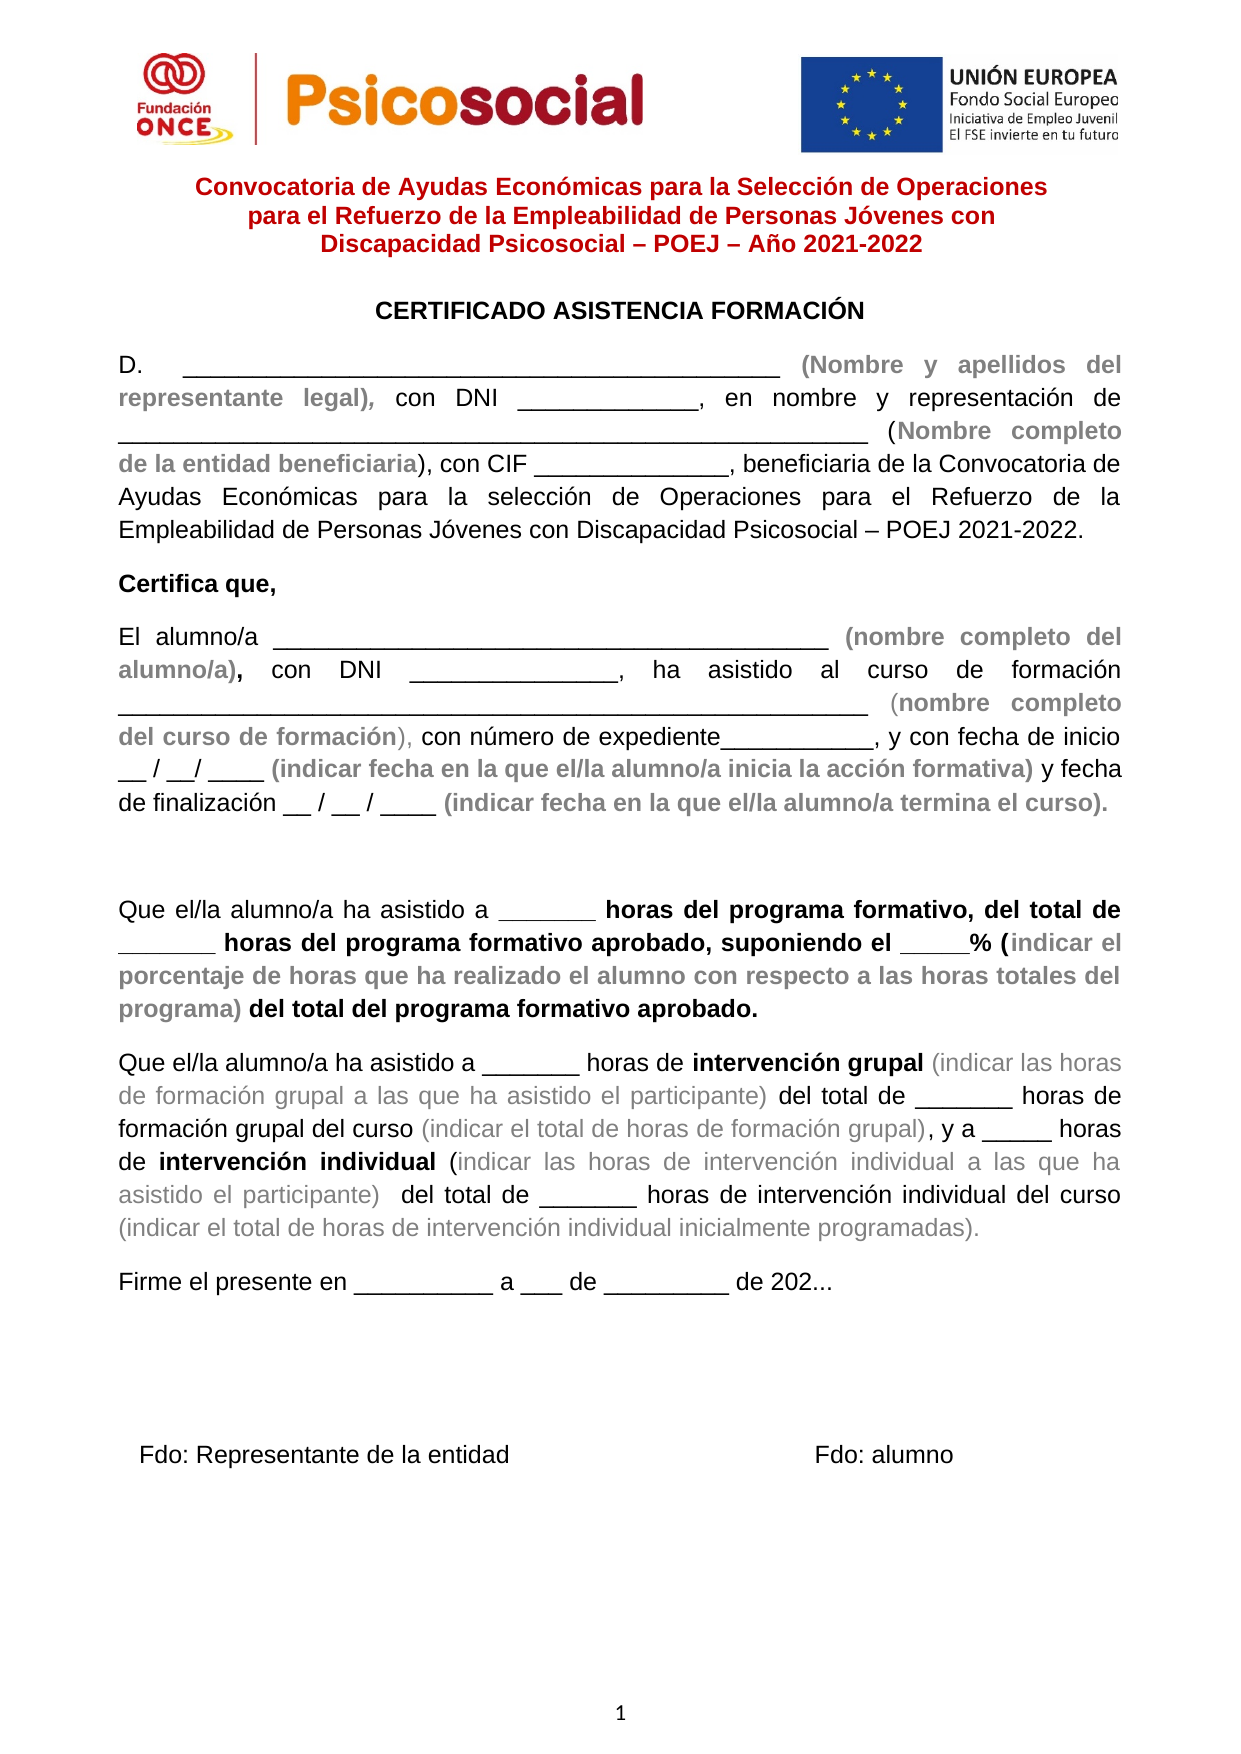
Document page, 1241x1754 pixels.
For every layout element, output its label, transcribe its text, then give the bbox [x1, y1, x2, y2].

text D. ___________________________________________ (Nombre y apellidos del representante legal), con DNI _____________, en nombre y representación de ______________________________________________________ (Nombre completo de la entidad beneficiaria), con CIF ______________, beneficiaria de la Convocatoria de Ayudas Económicas para la selección de Operaciones para el Refuerzo de la Empleabilidad de Personas Jóvenes con Discapacidad Psicosocial – POEJ 2021-2022. [118, 349, 1122, 543]
text Firme el presente en __________ a ___ de _________ de 202... [118, 1267, 1122, 1296]
picture [798, 54, 1118, 155]
text Fdo: Representante de la entidad Fdo: alumno [118, 1440, 1122, 1468]
text Convocatoria de Ayudas Económicas para la Selección de Operaciones para el Refuerzo de la Empleabilidad de Personas Jóvenes con Discapacidad Psicosocial – POEJ – Año 2021-2022 [177, 172, 1066, 258]
text El alumno/a ________________________________________ (nombre completo del alumno/a), con DNI _______________, ha asistido al curso de formación ______________________________________________________ (nombre completo del curso de formación), con número de expediente___________, y con fecha de inicio __ / __/ ____ (indicar fecha en la que el/la alumno/a inicia la acción formativa) y fecha de finalización __ / __ / ____ (indicar fecha en la que el/la alumno/a termina el curso). [118, 622, 1122, 816]
text Que el/la alumno/a ha asistido a _______ horas de intervención grupal (indicar las horas de formación grupal a las que ha asistido el participante) del total de _______ horas de formación grupal del curso (indicar el total de horas de formación grupal), y a _____ horas de intervención individual (indicar las horas de intervención individual a las que ha asistido el participante) del total de _______ horas de intervención individual del curso (indicar el total de horas de intervención individual inicialmente programadas). [118, 1048, 1122, 1242]
text Que el/la alumno/a ha asistido a _______ horas del programa formativo, del total de _______ horas del programa formativo aprobado, suponiendo el _____% (indicar el porcentaje de horas que ha realizado el alumno con respecto a las horas totales del programa) del total del programa formativo aprobado. [118, 895, 1122, 1023]
text CERTIFICADO ASISTENCIA FORMACIÓN [118, 296, 1122, 324]
text Certifica que, [118, 568, 1122, 597]
picture [137, 53, 643, 145]
